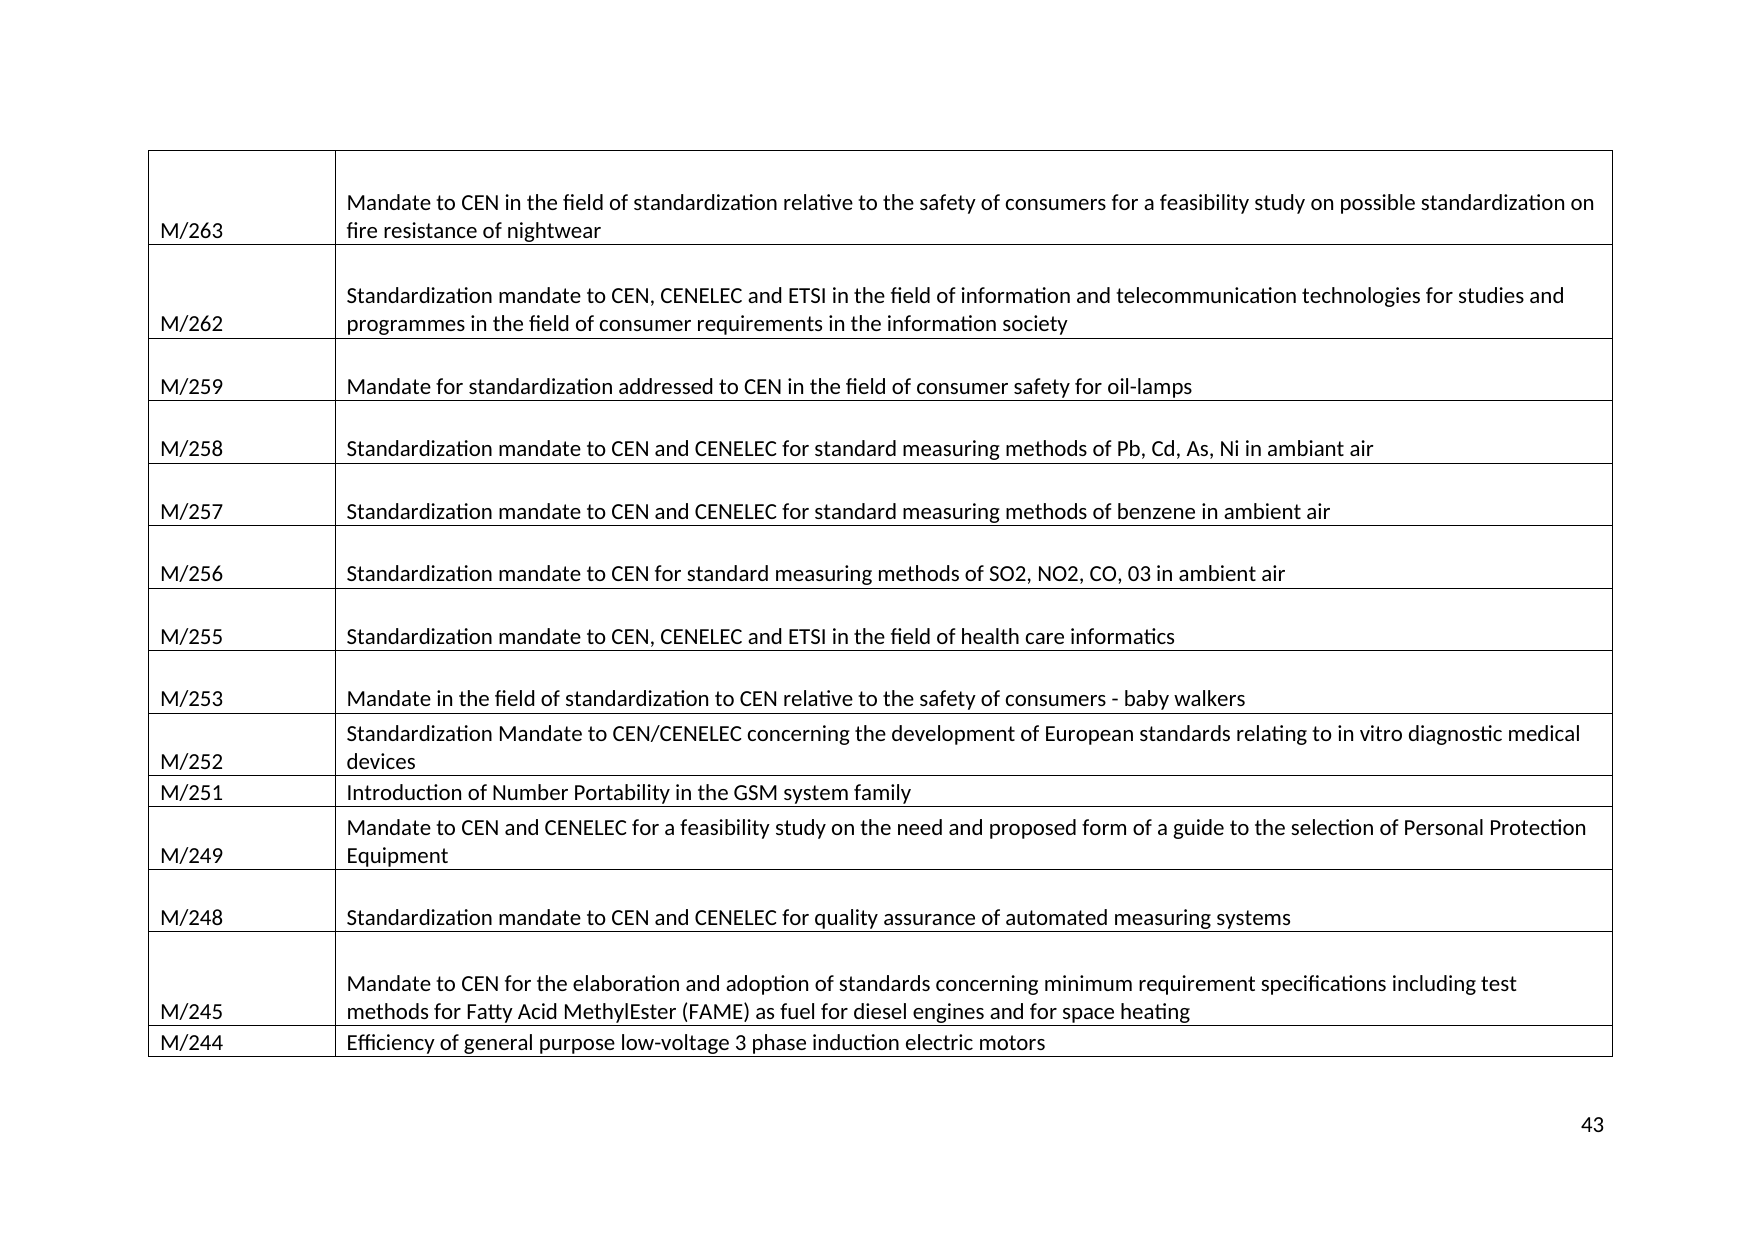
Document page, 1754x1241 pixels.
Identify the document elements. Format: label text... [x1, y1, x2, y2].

table_cell Standardization mandate to CEN for standard measuring methods of SO2, NO2, CO, 03 in ambient air [336, 526, 1612, 587]
table_cell Mandate to CEN for the elaboration and adoption of standards concerning minimum requirement specifications including test methods for Fatty Acid MethylEster (FAME) as fuel for diesel engines and for space heating [336, 932, 1612, 1025]
table_cell Standardization mandate to CEN, CENELEC and ETSI in the field of information and telecommunication technologies for studies and programmes in the field of consumer requirements in the information society [336, 245, 1612, 337]
table_cell Efficiency of general purpose low-voltage 3 phase induction electric motors [336, 1026, 1612, 1056]
table_cell M/262 [149, 245, 335, 337]
table_cell Mandate in the field of standardization to CEN relative to the safety of consumers - baby walkers [336, 651, 1612, 712]
table_cell M/259 [149, 339, 335, 400]
table_cell Mandate to CEN and CENELEC for a feasibility study on the need and proposed form of a guide to the selection of Personal Protection Equipment [336, 807, 1612, 869]
table_cell Standardization mandate to CEN and CENELEC for standard measuring methods of benzene in ambient air [336, 464, 1612, 525]
table_cell Introduction of Number Portability in the GSM system family [336, 776, 1612, 806]
table_cell M/252 [149, 714, 335, 775]
table_cell M/248 [149, 870, 335, 931]
table_cell M/258 [149, 401, 335, 462]
table_cell Standardization Mandate to CEN/CENELEC concerning the development of European standards relating to in vitro diagnostic medical devices [336, 714, 1612, 775]
table_cell M/249 [149, 807, 335, 869]
table_cell M/251 [149, 776, 335, 806]
table_cell Mandate for standardization addressed to CEN in the field of consumer safety for oil-lamps [336, 339, 1612, 400]
table_cell M/244 [149, 1026, 335, 1056]
table_cell Standardization mandate to CEN and CENELEC for standard measuring methods of Pb, Cd, As, Ni in ambiant air [336, 401, 1612, 462]
table_cell M/255 [149, 589, 335, 650]
table_cell M/253 [149, 651, 335, 712]
table_cell Mandate to CEN in the field of standardization relative to the safety of consumers for a feasibility study on possible standardization on fire resistance of nightwear [336, 151, 1612, 244]
table_cell M/245 [149, 932, 335, 1025]
table_cell Standardization mandate to CEN and CENELEC for quality assurance of automated measuring systems [336, 870, 1612, 931]
table_cell Standardization mandate to CEN, CENELEC and ETSI in the field of health care informatics [336, 589, 1612, 650]
table_cell M/257 [149, 464, 335, 525]
table_cell M/256 [149, 526, 335, 587]
table_cell M/263 [149, 151, 335, 244]
